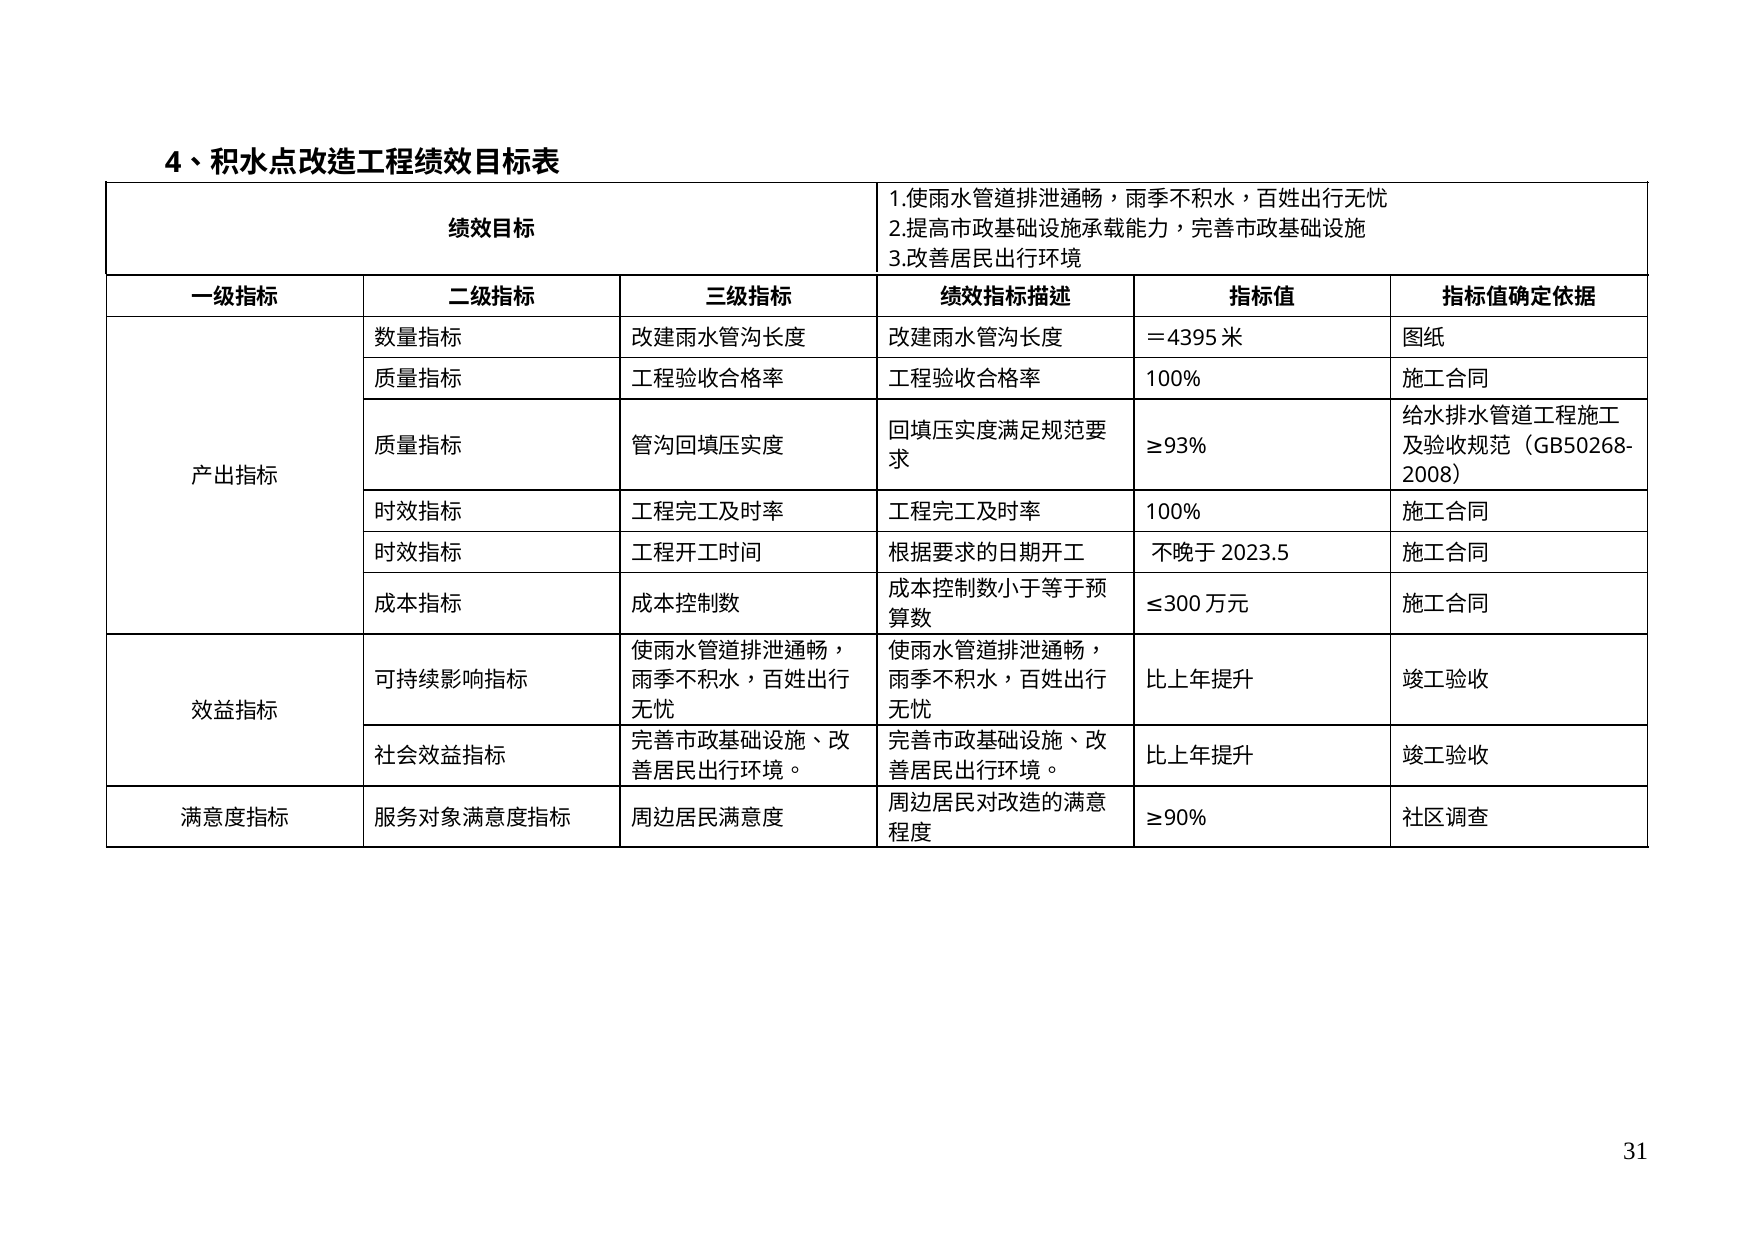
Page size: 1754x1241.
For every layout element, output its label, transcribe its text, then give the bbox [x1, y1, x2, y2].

table_header 1.使雨水管道排泄通畅，雨季不积水，百姓出行无忧 2.提高市政基础设施承载能力，完善市政基础设施 3.改善居民出行环境 [878, 183, 1647, 272]
table_header 指标值 [1135, 276, 1390, 316]
table_header 一级指标 [107, 276, 363, 316]
table_header 绩效目标 [107, 183, 876, 272]
table_cell 成本指标 [364, 573, 619, 633]
table_cell 100% [1135, 491, 1390, 531]
table_cell 产出指标 [107, 317, 363, 633]
table_cell 竣工验收 [1391, 635, 1647, 724]
table_cell 比上年提升 [1135, 726, 1390, 785]
table_cell 施工合同 [1391, 573, 1647, 633]
table_cell 周边居民对改造的满意程度 [878, 787, 1133, 846]
table_cell 图纸 [1391, 317, 1647, 357]
table_cell 100% [1135, 358, 1390, 398]
table_header 二级指标 [364, 276, 619, 316]
table_cell 质量指标 [364, 358, 619, 398]
table_cell 工程验收合格率 [621, 358, 876, 398]
table_cell 完善市政基础设施、改善居民出行环境。 [621, 726, 876, 785]
table_cell 不晚于2023.5 [1135, 532, 1390, 572]
table_cell 时效指标 [364, 532, 619, 572]
table_cell ≥93% [1135, 400, 1390, 489]
table_cell 社区调查 [1391, 787, 1647, 846]
table_cell 工程开工时间 [621, 532, 876, 572]
table_cell 效益指标 [107, 635, 363, 785]
table_cell 管沟回填压实度 [621, 400, 876, 489]
table_cell 施工合同 [1391, 532, 1647, 572]
table_cell 成本控制数 [621, 573, 876, 633]
table_cell 使雨水管道排泄通畅，雨季不积水，百姓出行无忧 [878, 635, 1133, 724]
table_cell 完善市政基础设施、改善居民出行环境。 [878, 726, 1133, 785]
table_cell 服务对象满意度指标 [364, 787, 619, 846]
table_cell 改建雨水管沟长度 [878, 317, 1133, 357]
table_cell 给水排水管道工程施工及验收规范（GB50268-2008） [1391, 400, 1647, 489]
table_cell 工程验收合格率 [878, 358, 1133, 398]
table_cell 比上年提升 [1135, 635, 1390, 724]
table_cell 竣工验收 [1391, 726, 1647, 785]
table_header 绩效指标描述 [878, 276, 1133, 316]
table_cell 满意度指标 [107, 787, 363, 846]
table_cell 施工合同 [1391, 358, 1647, 398]
table_cell ≥90% [1135, 787, 1390, 846]
text 4、积水点改造工程绩效目标表 [106, 142, 1648, 181]
table_cell 使雨水管道排泄通畅，雨季不积水，百姓出行无忧 [621, 635, 876, 724]
table_cell 成本控制数小于等于预算数 [878, 573, 1133, 633]
table_header 三级指标 [621, 276, 876, 316]
table_cell 社会效益指标 [364, 726, 619, 785]
table_header 指标值确定依据 [1391, 276, 1647, 316]
table_cell 根据要求的日期开工 [878, 532, 1133, 572]
table_cell 回填压实度满足规范要求 [878, 400, 1133, 489]
table_cell 数量指标 [364, 317, 619, 357]
table_cell 时效指标 [364, 491, 619, 531]
table_cell 改建雨水管沟长度 [621, 317, 876, 357]
table_cell 施工合同 [1391, 491, 1647, 531]
table_cell 质量指标 [364, 400, 619, 489]
table_cell 工程完工及时率 [878, 491, 1133, 531]
table_cell ＝4395米 [1135, 317, 1390, 357]
table_cell 周边居民满意度 [621, 787, 876, 846]
table_cell ≤300万元 [1135, 573, 1390, 633]
table_cell 工程完工及时率 [621, 491, 876, 531]
table_cell 可持续影响指标 [364, 635, 619, 724]
